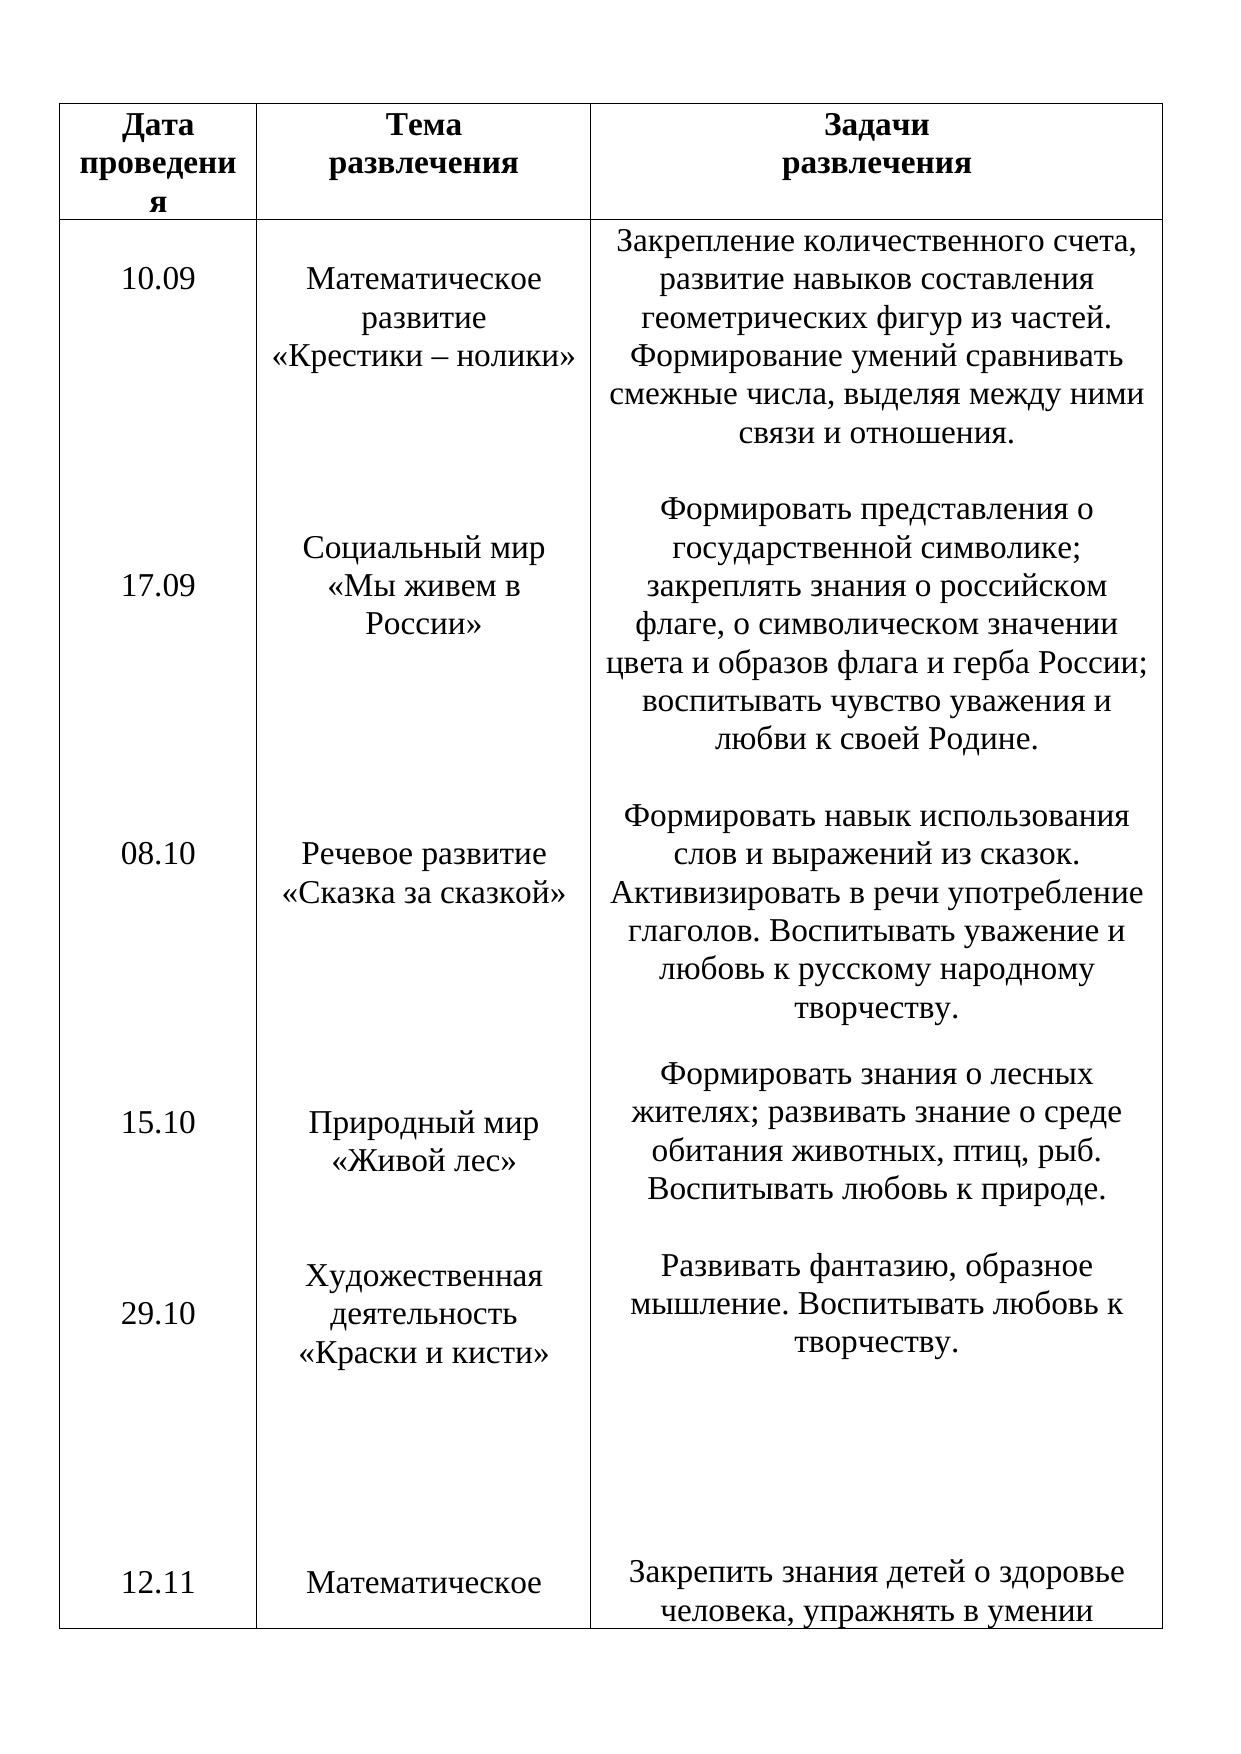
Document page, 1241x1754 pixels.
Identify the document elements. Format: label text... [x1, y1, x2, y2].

table_header Задачи развлечения [591, 104, 1162, 219]
table_header Дата проведения [60, 104, 256, 219]
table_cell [591, 220, 1162, 1628]
table_header Тема развлечения [257, 104, 590, 219]
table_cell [257, 220, 590, 1628]
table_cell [60, 220, 256, 1628]
